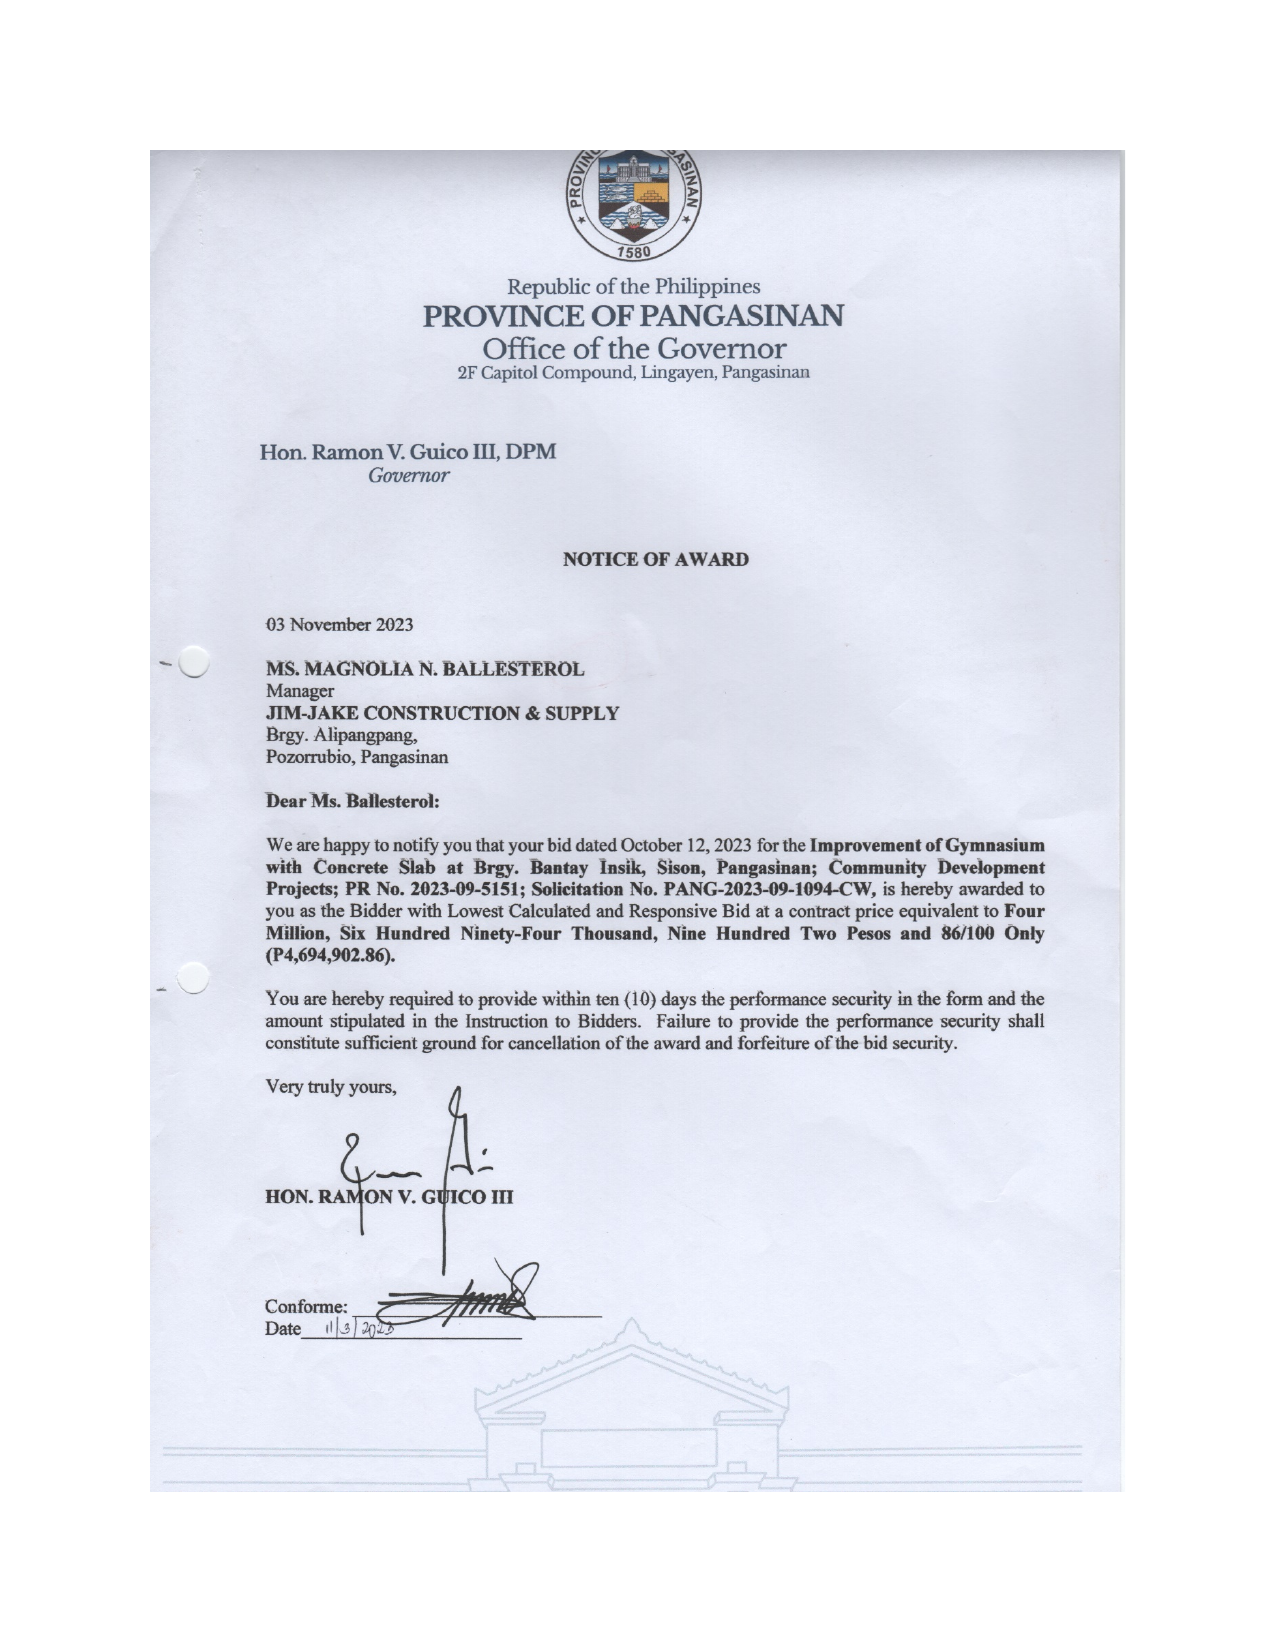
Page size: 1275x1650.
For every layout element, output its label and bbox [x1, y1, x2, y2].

picture [150, 150, 1125, 1492]
